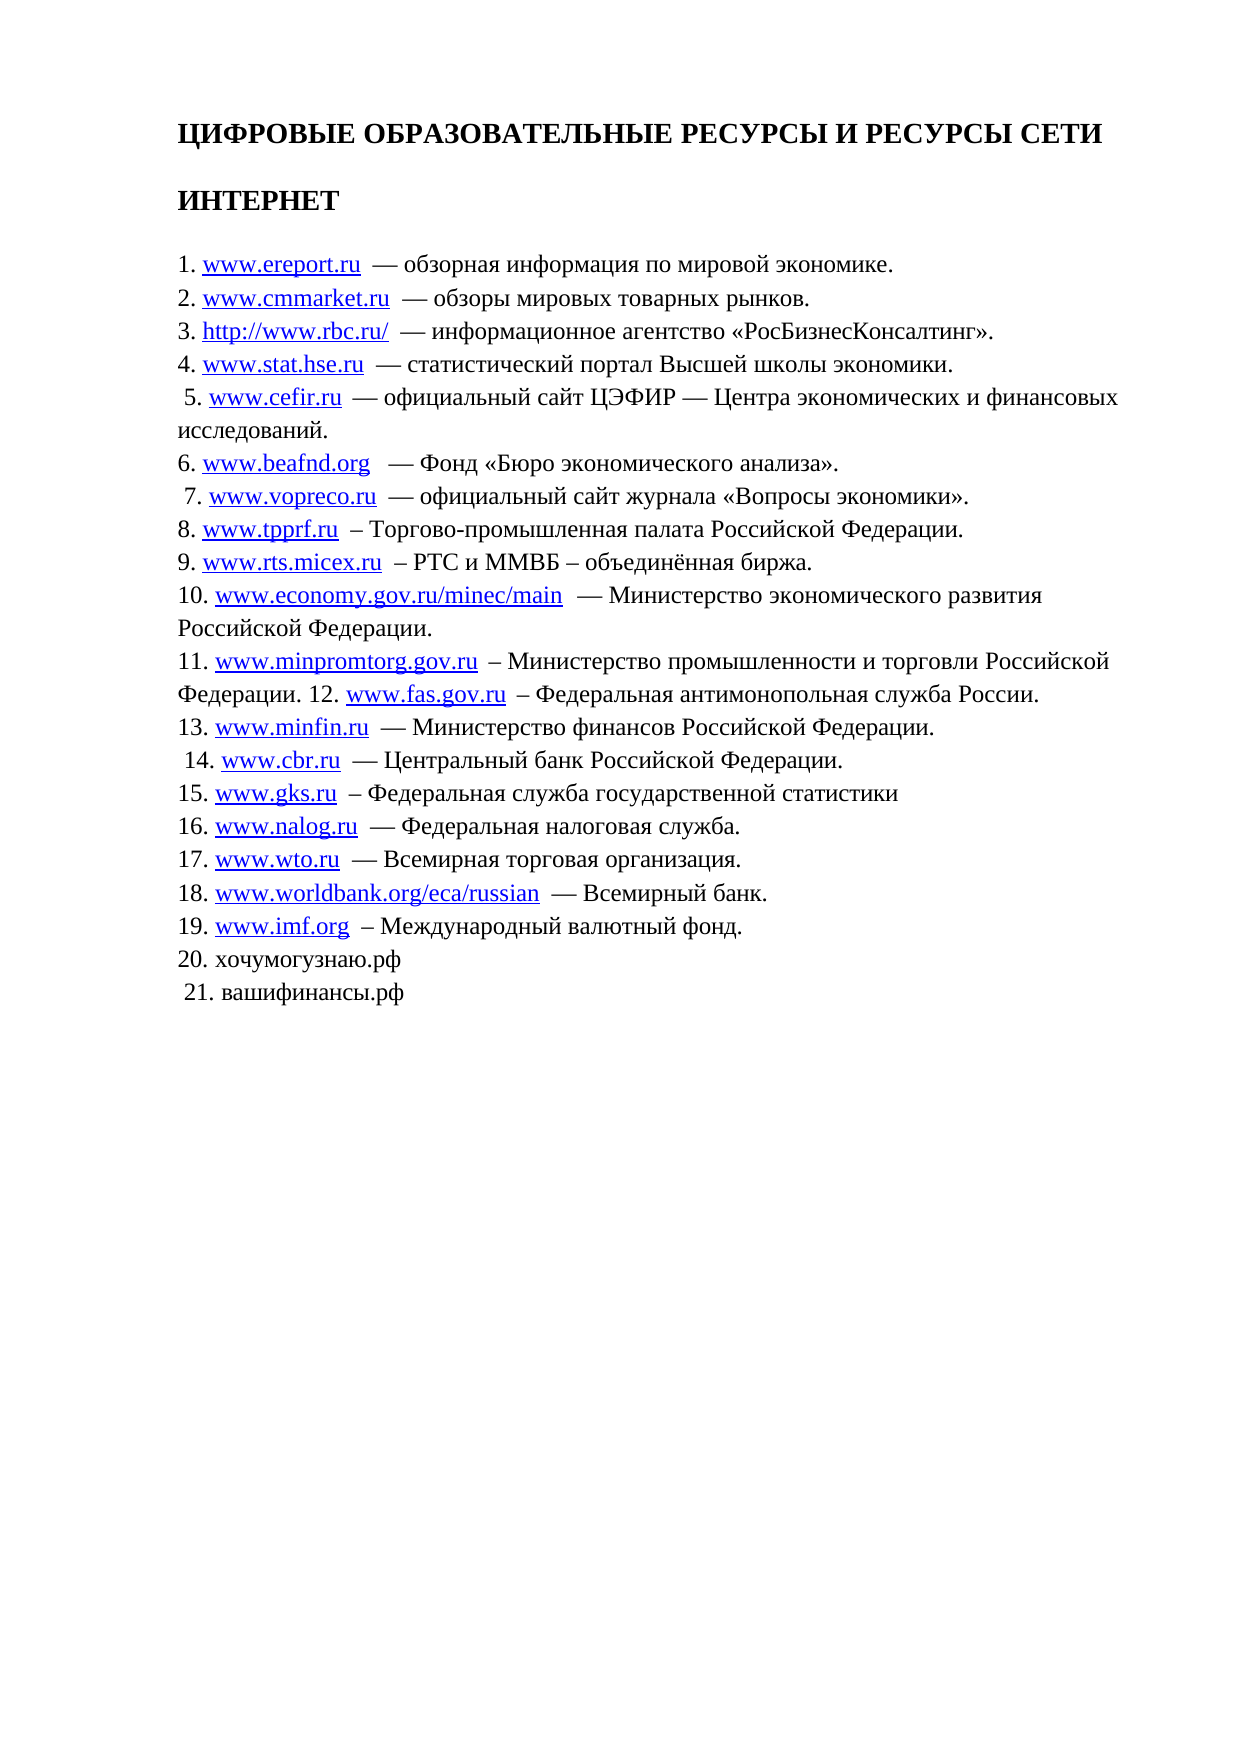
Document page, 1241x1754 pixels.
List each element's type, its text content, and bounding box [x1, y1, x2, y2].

list вашифинансы.рф [183, 977, 1152, 1006]
list www.nalog.ru — Федеральная налоговая служба. [177, 811, 1152, 840]
subtitle ЦИФРОВЫЕ ОБРАЗОВАТЕЛЬНЫЕ РЕСУРСЫ И РЕСУРСЫ СЕТИ ИНТЕРНЕТ [177, 116, 1103, 217]
list www.beafnd.org — Фонд «Бюро экономического анализа». [177, 448, 1152, 477]
list www.cefir.ru — официальный сайт ЦЭФИР — Центра экономических и финансовых исследований. [177, 382, 1120, 444]
list http://www.rbc.ru/ — информационное агентство «РосБизнесКонсалтинг». [177, 316, 1152, 344]
list www.imf.org – Международный валютный фонд. [177, 911, 1152, 939]
list www.minpromtorg.gov.ru – Министерство промышленности и торговли Российской Федерации. 12. www.fas.gov.ru – Федеральная антимонопольная служба России. [177, 646, 1111, 708]
list хочумогузнаю.рф [177, 944, 1152, 972]
list www.economy.gov.ru/minec/main — Министерство экономического развития Российской Федерации. [177, 580, 1047, 642]
list www.ereport.ru — обзорная информация по мировой экономике. [177, 250, 1152, 278]
list www.cbr.ru — Центральный банк Российской Федерации. [183, 746, 1152, 774]
list www.rts.micex.ru – РТС и ММВБ – объединённая биржа. [177, 547, 1152, 576]
list www.minfin.ru — Министерство финансов Российской Федерации. [177, 712, 1152, 741]
list www.worldbank.org/eca/russian — Всемирный банк. [177, 878, 1152, 906]
list www.vopreco.ru — официальный сайт журнала «Вопросы экономики». [183, 481, 1152, 510]
list www.tpprf.ru – Торгово-промышленная палата Российской Федерации. [177, 514, 1152, 543]
list www.gks.ru – Федеральная служба государственной статистики [177, 778, 1152, 807]
list www.stat.hse.ru — статистический портал Высшей школы экономики. [177, 349, 1152, 378]
list www.cmmarket.ru — обзоры мировых товарных рынков. [177, 283, 1152, 311]
list www.wto.ru — Всемирная торговая организация. [177, 844, 1152, 873]
